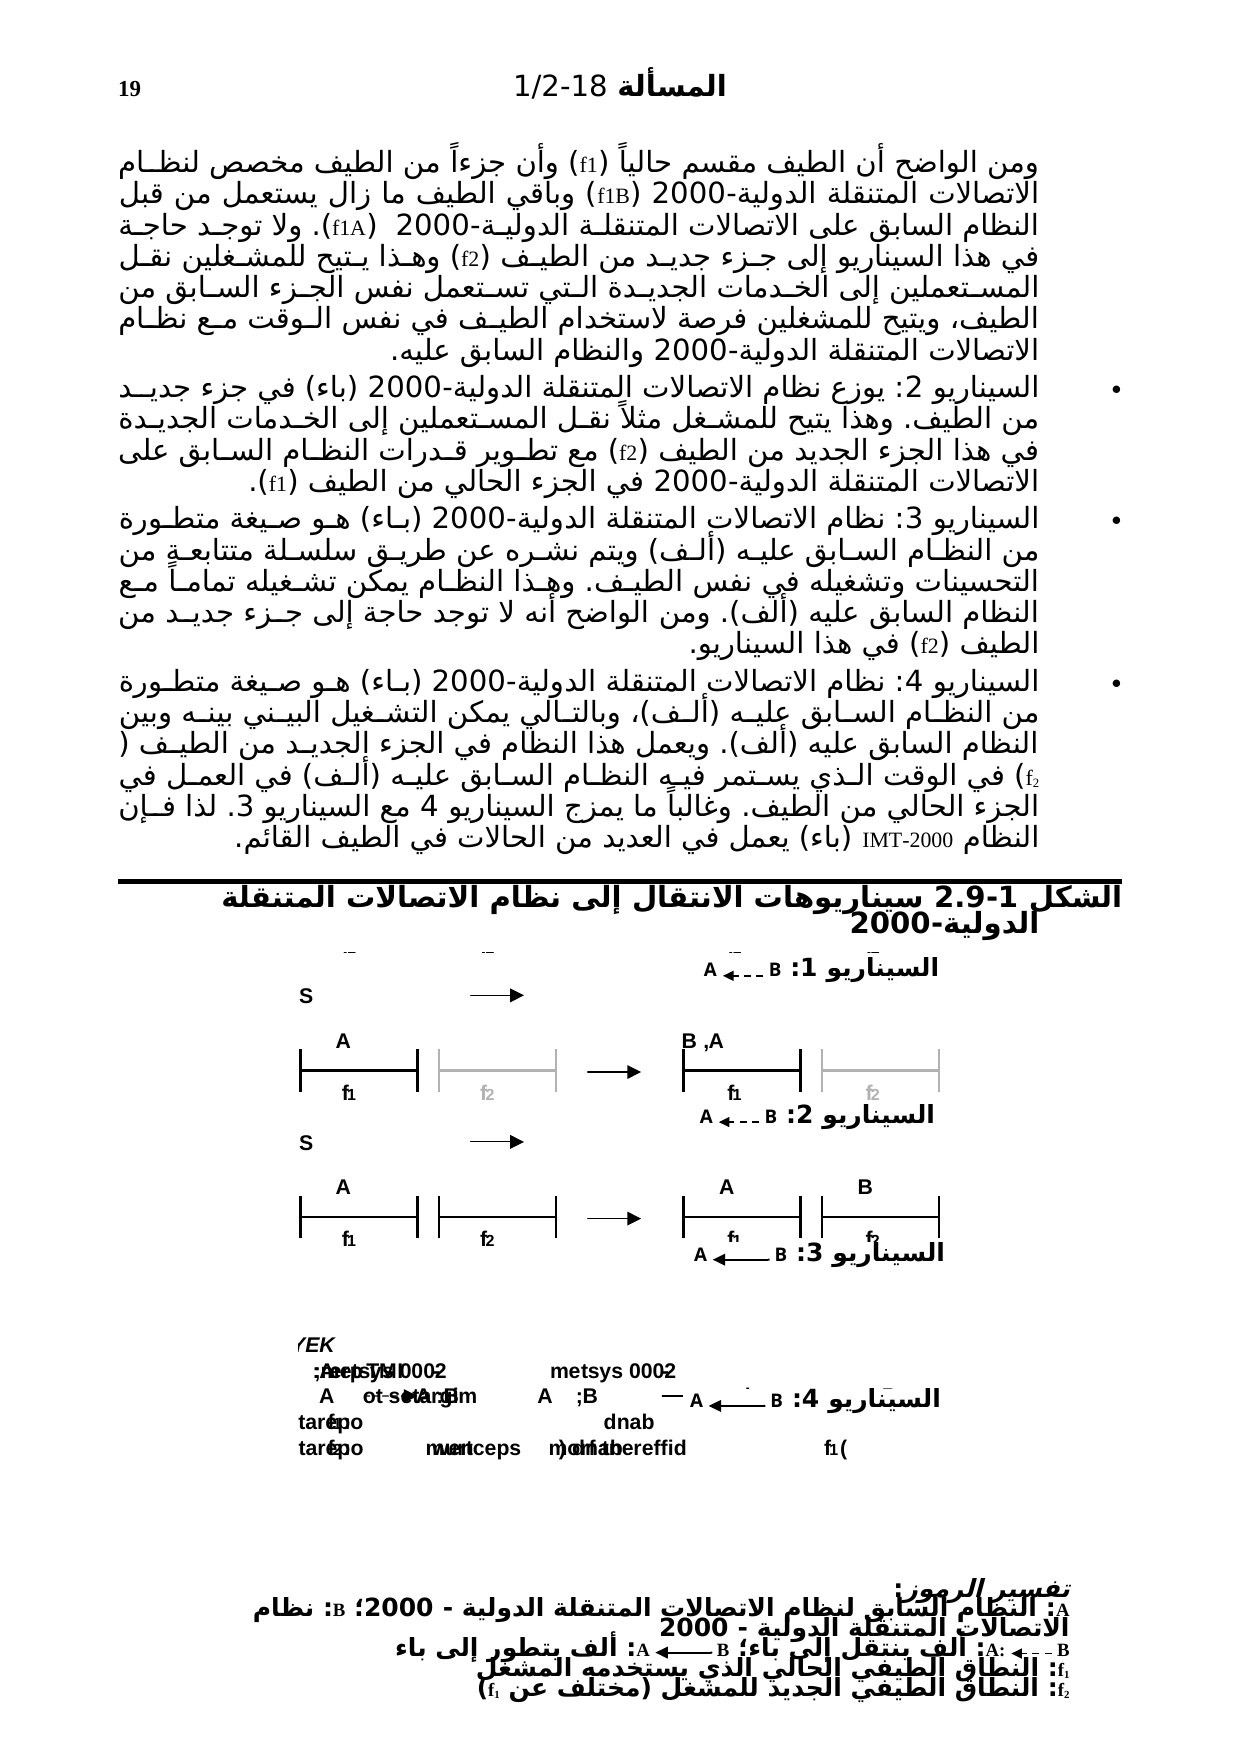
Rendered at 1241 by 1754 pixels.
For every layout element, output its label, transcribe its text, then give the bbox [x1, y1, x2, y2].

text السيناريو 3: نظام الاتصالات المتنقلة الدولية-2000 (باء) هو صيغة متطورة من النظام السابق عليه (ألف) ويتم نشره عن طريق سلسلة متتابعة من التحسينات وتشغيله في نفس الطيف. وهذا النظام يمكن تشغيله تماماً مع النظام السابق عليه (ألف). ومن الواضح أنه لا توجد حاجة إلى جزء جديد من الطيف (f2) في هذا السيناريو. [118, 504, 1122, 660]
text الشكل 1-2.9 سيناريوهات الانتقال إلى نظام الاتصالات المتنقلة الدولية-2000 [118, 884, 1122, 940]
text السيناريو 4: نظام الاتصالات المتنقلة الدولية-2000 (باء) هو صيغة متطورة من النظام السابق عليه (ألف)، وبالتالي يمكن التشغيل البيني بينه وبين النظام السابق عليه (ألف). ويعمل هذا النظام في الجزء الجديد من الطيف (f2) في الوقت الذي يستمر فيه النظام السابق عليه (ألف) في العمل في الجزء الحالي من الطيف. وغالباً ما يمزج السيناريو 4 مع السيناريو 3. لذا فإن النظام IMT-2000 (باء) يعمل في العديد من الحالات في الطيف القائم. [118, 666, 1122, 854]
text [118, 148, 1122, 366]
text السيناريو 2: يوزع نظام الاتصالات المتنقلة الدولية-2000 (باء) في جزء جديد من الطيف. وهذا يتيح للمشغل مثلاً نقل المستعملين إلى الخدمات الجديدة في هذا الجزء الجديد من الطيف (f2) مع تطوير قدرات النظام السابق على الاتصالات المتنقلة الدولية-2000 في الجزء الحالي من الطيف (f1). [118, 373, 1122, 498]
